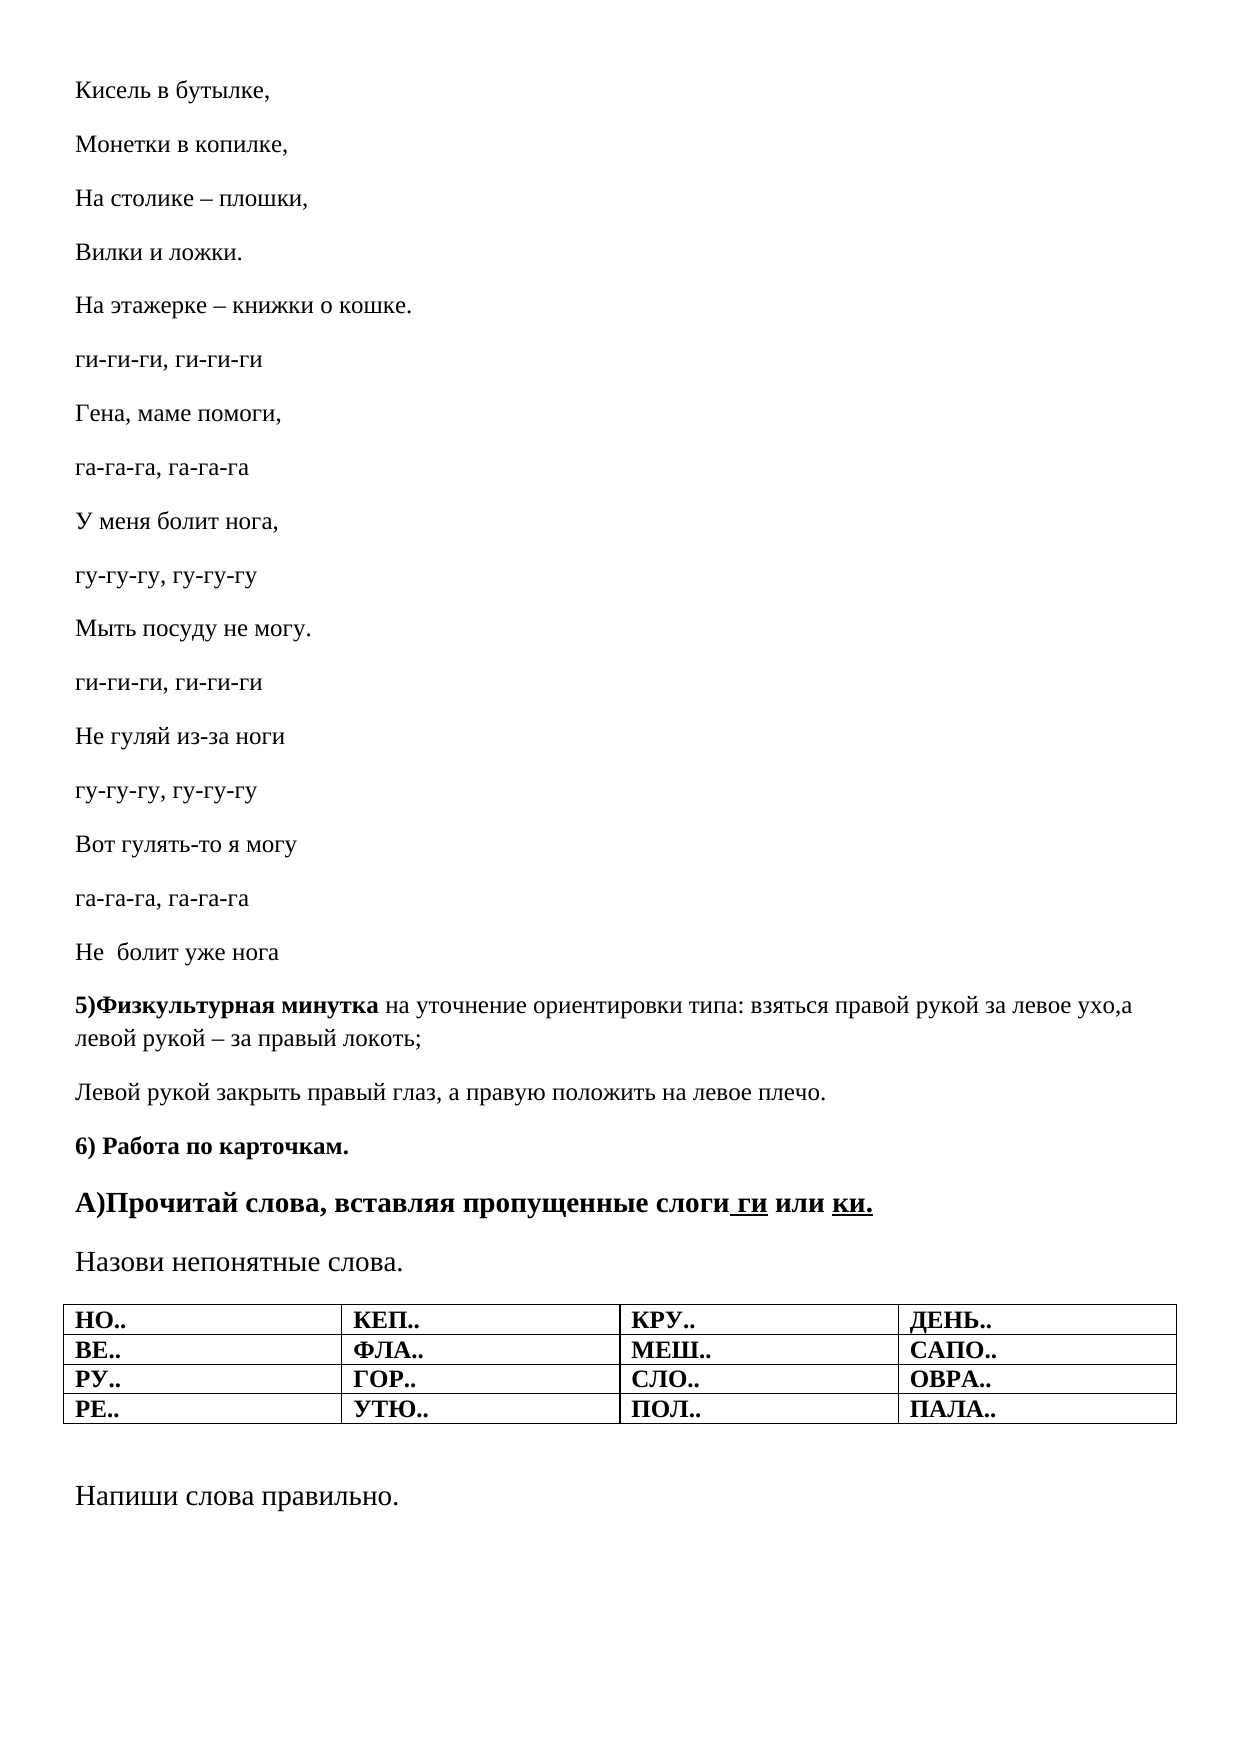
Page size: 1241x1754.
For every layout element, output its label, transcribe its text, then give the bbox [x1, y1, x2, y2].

table_cell САПО.. [899, 1335, 1176, 1363]
table_cell ФЛА.. [342, 1335, 619, 1363]
text Мыть посуду не могу. [75, 613, 1165, 642]
text Вот гулять-то я могу [75, 829, 1165, 858]
text На этажерке – книжки о кошке. [75, 290, 1165, 319]
table_header КЕП.. [342, 1305, 619, 1334]
text ги-ги-ги, ги-ги-ги [75, 667, 1165, 696]
table_cell ПОЛ.. [621, 1394, 898, 1423]
table_header КРУ.. [621, 1305, 898, 1334]
text Монетки в копилке, [75, 129, 1165, 158]
text га-га-га, га-га-га [75, 452, 1165, 481]
text Гена, маме помоги, [75, 398, 1165, 427]
text га-га-га, га-га-га [75, 883, 1165, 912]
table_cell ОВРА.. [899, 1365, 1176, 1393]
table_cell МЕШ.. [621, 1335, 898, 1363]
text 5)Физкультурная минутка на уточнение ориентировки типа: взяться правой рукой за левое ухо,а левой рукой – за правый локоть; [75, 991, 1165, 1052]
text А)Прочитай слова, вставляя пропущенные слоги ги или ки. [75, 1185, 1165, 1219]
text Вилки и ложки. [75, 237, 1165, 265]
text Левой рукой закрыть правый глаз, а правую положить на левое плечо. [75, 1077, 1165, 1106]
table_cell УТЮ.. [342, 1394, 619, 1423]
table_cell ВЕ.. [64, 1335, 341, 1363]
text У меня болит нога, [75, 506, 1165, 534]
text Не гуляй из-за ноги [75, 721, 1165, 750]
table_cell ПАЛА.. [899, 1394, 1176, 1423]
table_cell РУ.. [64, 1365, 341, 1393]
text гу-гу-гу, гу-гу-гу [75, 560, 1165, 588]
table_cell РЕ.. [64, 1394, 341, 1423]
text гу-гу-гу, гу-гу-гу [75, 775, 1165, 804]
text Не болит уже нога [75, 937, 1165, 965]
table_cell СЛО.. [621, 1365, 898, 1393]
table_cell ГОР.. [342, 1365, 619, 1393]
table_header НО.. [64, 1305, 341, 1334]
text Кисель в бутылке, [75, 75, 1165, 104]
text ги-ги-ги, ги-ги-ги [75, 344, 1165, 373]
text Назови непонятные слова. [75, 1244, 1165, 1278]
text Напиши слова правильно. [75, 1478, 1165, 1511]
table_header ДЕНЬ.. [899, 1305, 1176, 1334]
text На столике – плошки, [75, 183, 1165, 211]
text 6) Работа по карточкам. [75, 1131, 1165, 1160]
